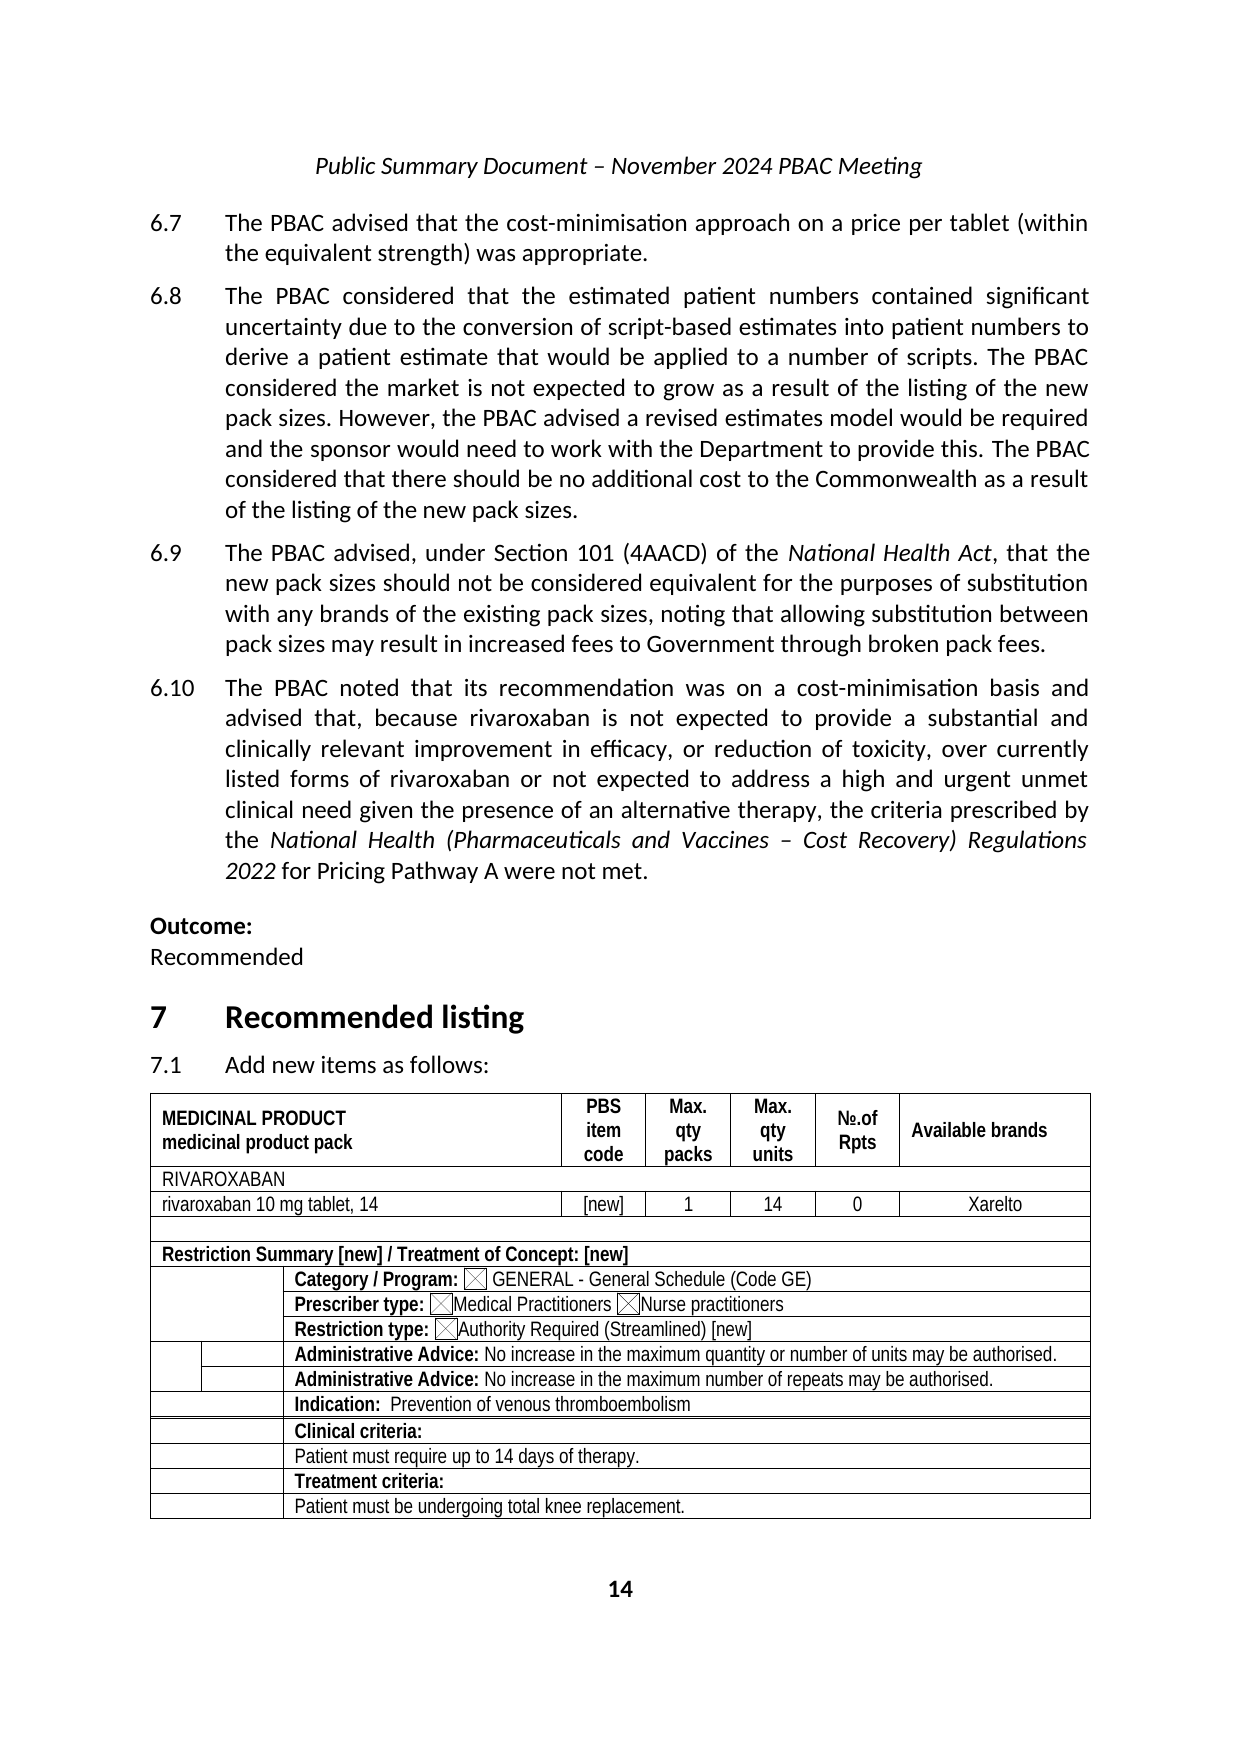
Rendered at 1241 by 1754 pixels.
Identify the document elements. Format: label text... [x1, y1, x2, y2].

table_header MEDICINAL PRODUCT medicinal product pack [151, 1094, 561, 1166]
table_cell rivaroxaban 10 mg tablet, 14 [151, 1192, 561, 1216]
table_cell [151, 1392, 283, 1416]
table_cell Patient must require up to 14 days of therapy. [284, 1444, 1090, 1468]
table_cell [151, 1419, 283, 1443]
table_header PBS item code [562, 1094, 645, 1166]
table_cell [202, 1367, 283, 1391]
table_header Max. qty packs [646, 1094, 730, 1166]
table_cell [151, 1267, 283, 1341]
table_cell Clinical criteria: [284, 1419, 1090, 1443]
text Outcome: [150, 910, 1090, 941]
table_cell RIVAROXABAN [151, 1167, 1090, 1191]
table_header Available brands [900, 1094, 1090, 1166]
table_cell Administrative Advice: No increase in the maximum quantity or number of units may be authorised. [284, 1342, 1090, 1366]
table_cell [202, 1342, 283, 1366]
table_cell Restriction type: Authority Required (Streamlined) [new] [284, 1317, 1090, 1341]
table_cell 0 [816, 1192, 899, 1216]
table_cell Patient must be undergoing total knee replacement. [284, 1494, 1090, 1518]
text The PBAC considered that the estimated patient numbers contained significant uncertainty due to the conversion of script-based estimates into patient numbers to derive a patient estimate that would be applied to a number of scripts. The PBAC considered the market is not expected to grow as a result of the listing of the new pack sizes. However, the PBAC advised a revised estimates model would be required and the sponsor would need to work with the Department to provide this. The PBAC considered that there should be no additional cost to the Commonwealth as a result of the listing of the new pack sizes. [150, 280, 1090, 524]
table_header №.of Rpts [816, 1094, 899, 1166]
text Add new items as follows: [150, 1049, 1090, 1080]
table_cell [151, 1342, 201, 1391]
table_cell 1 [646, 1192, 730, 1216]
table_cell [151, 1494, 283, 1518]
table_cell [151, 1469, 283, 1493]
table_cell Treatment criteria: [284, 1469, 1090, 1493]
text The PBAC noted that its recommendation was on a cost-minimisation basis and advised that, because rivaroxaban is not expected to provide a substantial and clinically relevant improvement in efficacy, or reduction of toxicity, over currently listed forms of rivaroxaban or not expected to address a high and urgent unmet clinical need given the presence of an alternative therapy, the criteria prescribed by the National Health (Pharmaceuticals and Vaccines – Cost Recovery) Regulations 2022 for Pricing Pathway A were not met. [150, 672, 1090, 885]
table_cell Category / Program: GENERAL - General Schedule (Code GE) [284, 1267, 1090, 1291]
table_cell Prescriber type: Medical Practitioners Nurse practitioners [284, 1292, 1090, 1316]
table_cell [new] [562, 1192, 645, 1216]
table_header Max. qty units [731, 1094, 815, 1166]
text Recommended [150, 941, 1090, 971]
table_cell 14 [731, 1192, 815, 1216]
table_cell Xarelto [900, 1192, 1090, 1216]
table_cell [151, 1217, 1090, 1241]
table_cell [151, 1444, 283, 1468]
table_cell Administrative Advice: No increase in the maximum number of repeats may be authorised. [284, 1367, 1090, 1391]
table_cell Restriction Summary [new] / Treatment of Concept: [new] [151, 1242, 1090, 1266]
table_cell Indication: Prevention of venous thromboembolism [284, 1392, 1090, 1416]
text The PBAC advised that the cost-minimisation approach on a price per tablet (within the equivalent strength) was appropriate. [150, 207, 1090, 268]
subtitle Recommended listing [150, 996, 1090, 1037]
text The PBAC advised, under Section 101 (4AACD) of the National Health Act, that the new pack sizes should not be considered equivalent for the purposes of substitution with any brands of the existing pack sizes, noting that allowing substitution between pack sizes may result in increased fees to Government through broken pack fees. [150, 537, 1090, 659]
